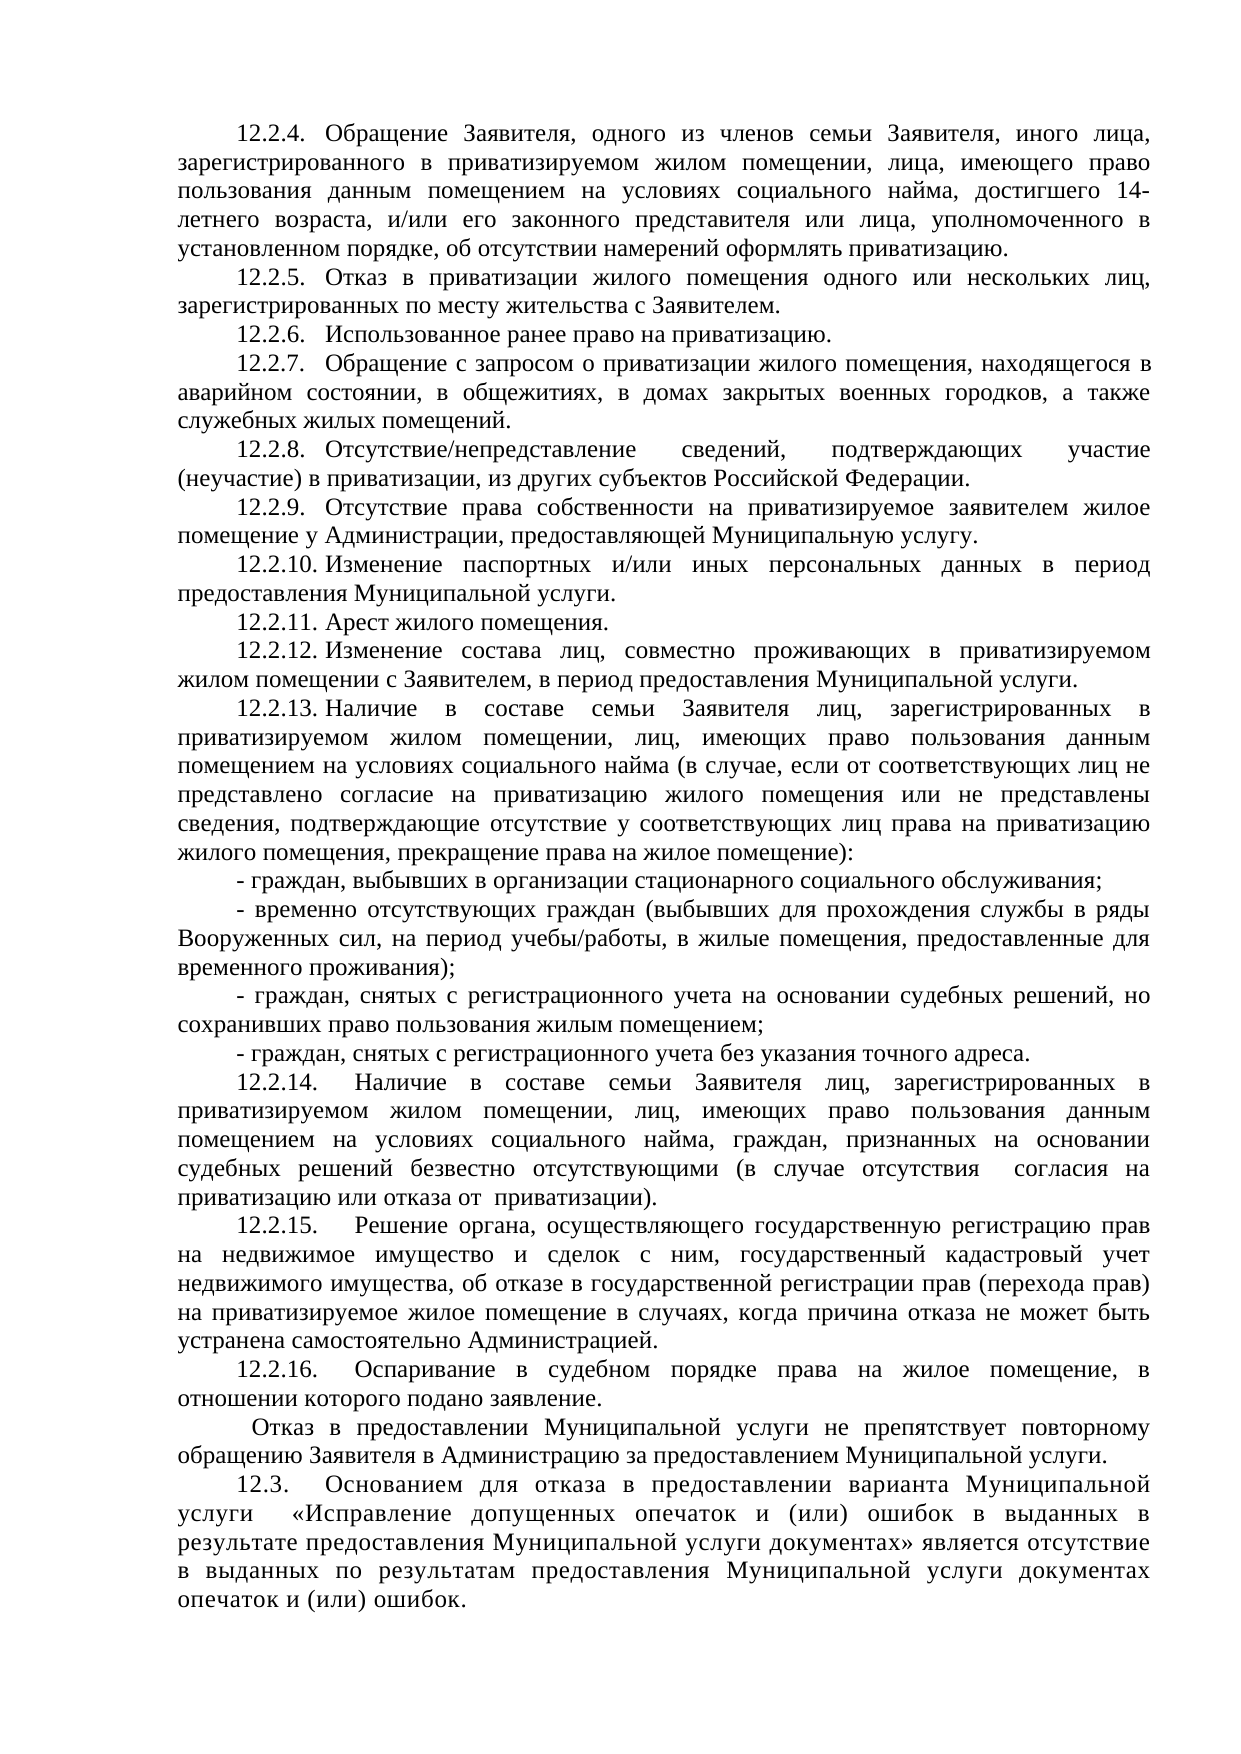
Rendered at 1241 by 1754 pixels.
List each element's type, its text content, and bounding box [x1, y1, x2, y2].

list Отсутствие/непредставление сведений, подтверждающих участие (неучастие) в приватизации, из других субъектов Российской Федерации. [177, 434, 1152, 492]
text - временно отсутствующих граждан (выбывших для прохождения службы в ряды Вооруженных сил, на период учебы/работы, в жилые помещения, предоставленные для временного проживания); [177, 894, 1152, 981]
list Решение органа, осуществляющего государственную регистрацию прав на недвижимое имущество и сделок с ним, государственный кадастровый учет недвижимого имущества, об отказе в государственной регистрации прав (перехода прав) на приватизируемое жилое помещение в случаях, когда причина отказа не может быть устранена самостоятельно Администрацией. [177, 1211, 1152, 1354]
list Изменение состава лиц, совместно проживающих в приватизируемом жилом помещении с Заявителем, в период предоставления Муниципальной услуги. [177, 636, 1152, 693]
list Арест жилого помещения. [177, 607, 1152, 636]
text Отказ в предоставлении Муниципальной услуги не препятствует повторному обращению Заявителя в Администрацию за предоставлением Муниципальной услуги. [177, 1412, 1152, 1469]
list Использованное ранее право на приватизацию. [177, 319, 1152, 348]
list Основанием для отказа в предоставлении варианта Муниципальной услуги «Исправление допущенных опечаток и (или) ошибок в выданных в результате предоставления Муниципальной услуги документах» является отсутствие в выданных по результатам предоставления Муниципальной услуги документах опечаток и (или) ошибок. [177, 1469, 1152, 1613]
list Отсутствие права собственности на приватизируемое заявителем жилое помещение у Администрации, предоставляющей Муниципальную услугу. [177, 492, 1152, 549]
list Обращение с запросом о приватизации жилого помещения, находящегося в аварийном состоянии, в общежитиях, в домах закрытых военных городков, а также служебных жилых помещений. [177, 348, 1152, 434]
list Наличие в составе семьи Заявителя лиц, зарегистрированных в приватизируемом жилом помещении, лиц, имеющих право пользования данным помещением на условиях социального найма (в случае, если от соответствующих лиц не представлено согласие на приватизацию жилого помещения или не представлены сведения, подтверждающие отсутствие у соответствующих лиц права на приватизацию жилого помещения, прекращение права на жилое помещение): [177, 693, 1152, 866]
text - граждан, снятых с регистрационного учета на основании судебных решений, но сохранивших право пользования жилым помещением; [177, 981, 1152, 1038]
text - граждан, выбывших в организации стационарного социального обслуживания; [177, 866, 1152, 894]
list Наличие в составе семьи Заявителя лиц, зарегистрированных в приватизируемом жилом помещении, лиц, имеющих право пользования данным помещением на условиях социального найма, граждан, признанных на основании судебных решений безвестно отсутствующими (в случае отсутствия согласия на приватизацию или отказа от приватизации). [177, 1067, 1152, 1211]
list Отказ в приватизации жилого помещения одного или нескольких лиц, зарегистрированных по месту жительства с Заявителем. [177, 262, 1152, 319]
text - граждан, снятых с регистрационного учета без указания точного адреса. [177, 1038, 1152, 1067]
list Обращение Заявителя, одного из членов семьи Заявителя, иного лица, зарегистрированного в приватизируемом жилом помещении, лица, имеющего право пользования данным помещением на условиях социального найма, достигшего 14-летнего возраста, и/или его законного представителя или лица, уполномоченного в установленном порядке, об отсутствии намерений оформлять приватизацию. [177, 118, 1152, 262]
list Изменение паспортных и/или иных персональных данных в период предоставления Муниципальной услуги. [177, 549, 1152, 607]
list Оспаривание в судебном порядке права на жилое помещение, в отношении которого подано заявление. [177, 1354, 1152, 1412]
